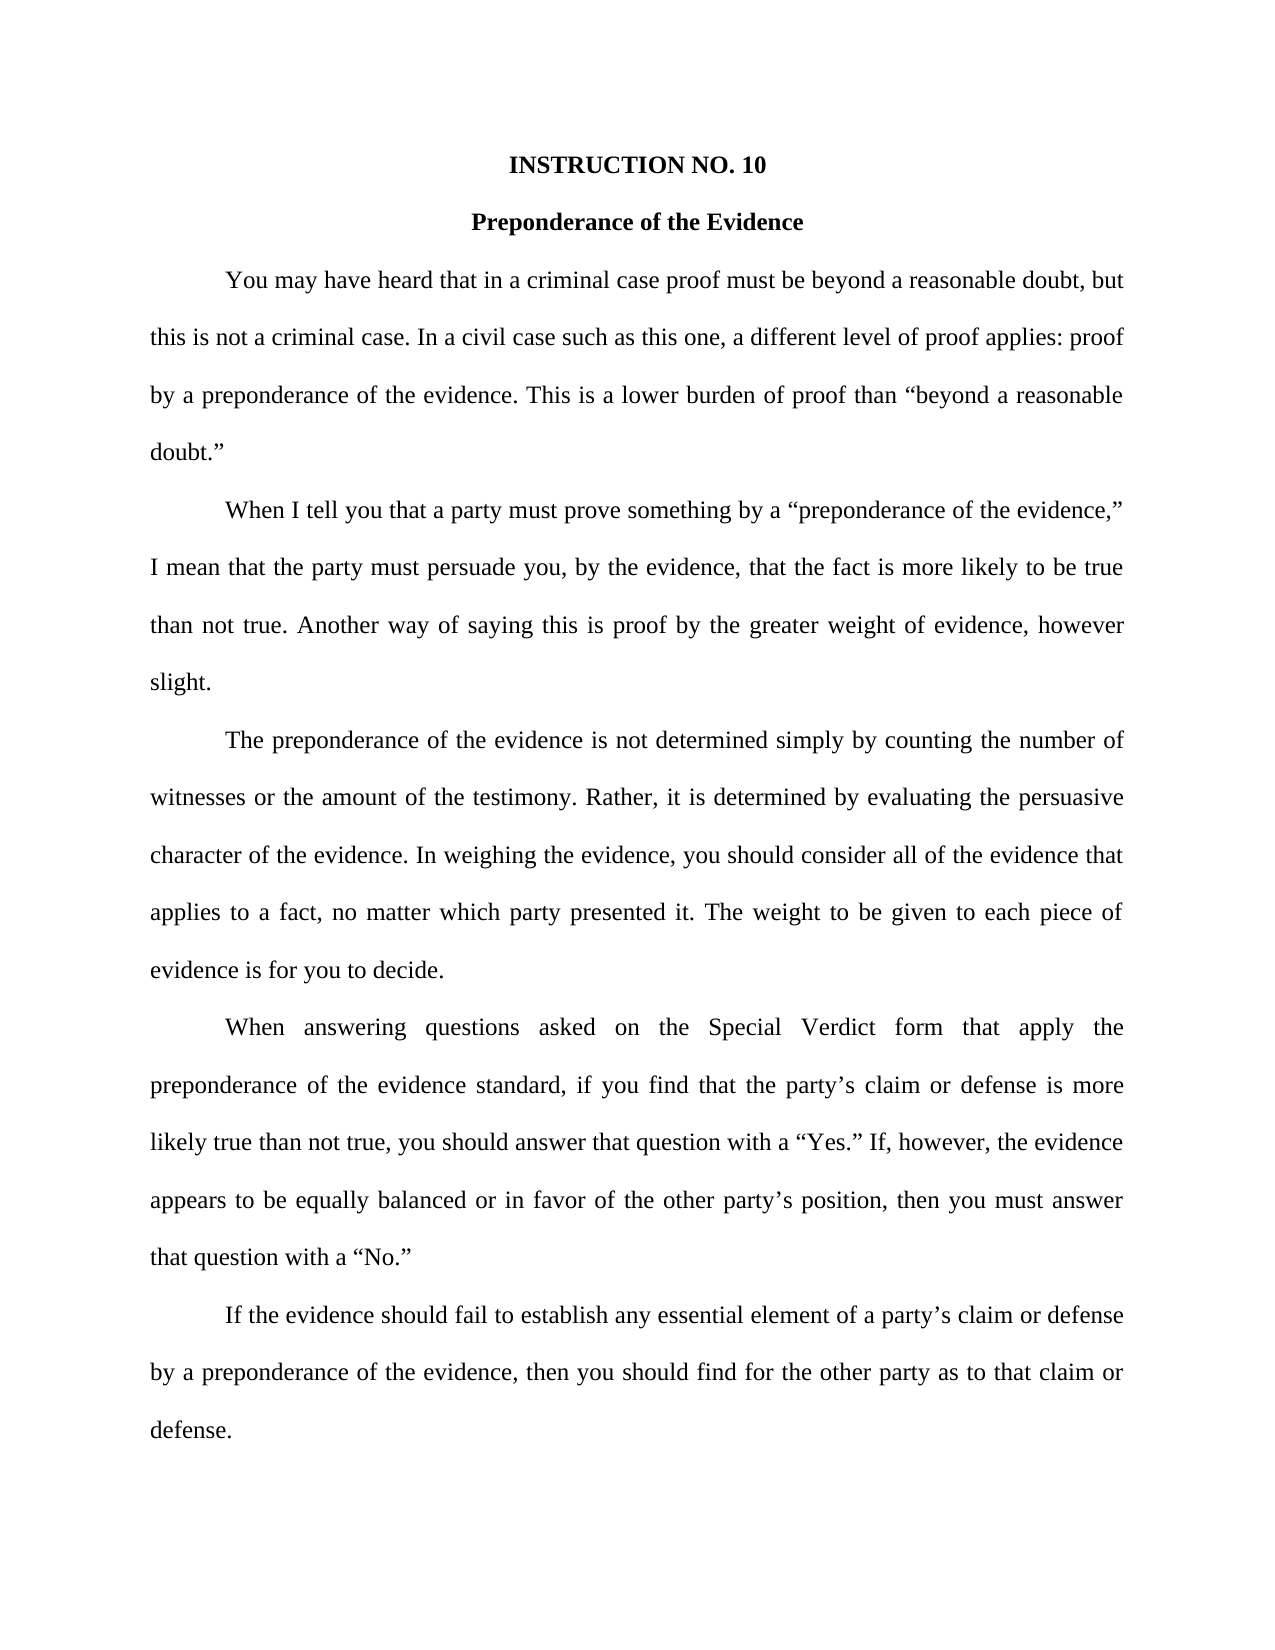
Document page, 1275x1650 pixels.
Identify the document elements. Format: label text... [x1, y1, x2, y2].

text When I tell you that a party must prove something by a “preponderance of the evidence,” I mean that the party must persuade you, by the evidence, that the fact is more likely to be true than not true. Another way of saying this is proof by the greater weight of evidence, however slight. [150, 495, 1125, 696]
text You may have heard that in a criminal case proof must be beyond a reasonable doubt, but this is not a criminal case. In a civil case such as this one, a different level of proof applies: proof by a preponderance of the evidence. This is a lower burden of proof than “beyond a reasonable doubt.” [150, 265, 1125, 466]
text INSTRUCTION NO. 10 [150, 150, 1125, 179]
text When answering questions asked on the Special Verdict form that apply the preponderance of the evidence standard, if you find that the party’s claim or defense is more likely true than not true, you should answer that question with a “Yes.” If, however, the evidence appears to be equally balanced or in favor of the other party’s position, then you must answer that question with a “No.” [150, 1012, 1125, 1271]
text If the evidence should fail to establish any essential element of a party’s claim or defense by a preponderance of the evidence, then you should find for the other party as to that claim or defense. [150, 1300, 1125, 1444]
text The preponderance of the evidence is not determined simply by counting the number of witnesses or the amount of the testimony. Rather, it is determined by evaluating the persuasive character of the evidence. In weighing the evidence, you should consider all of the evidence that applies to a fact, no matter which party presented it. The weight to be given to each piece of evidence is for you to decide. [150, 725, 1125, 984]
title Preponderance of the Evidence [150, 207, 1125, 236]
